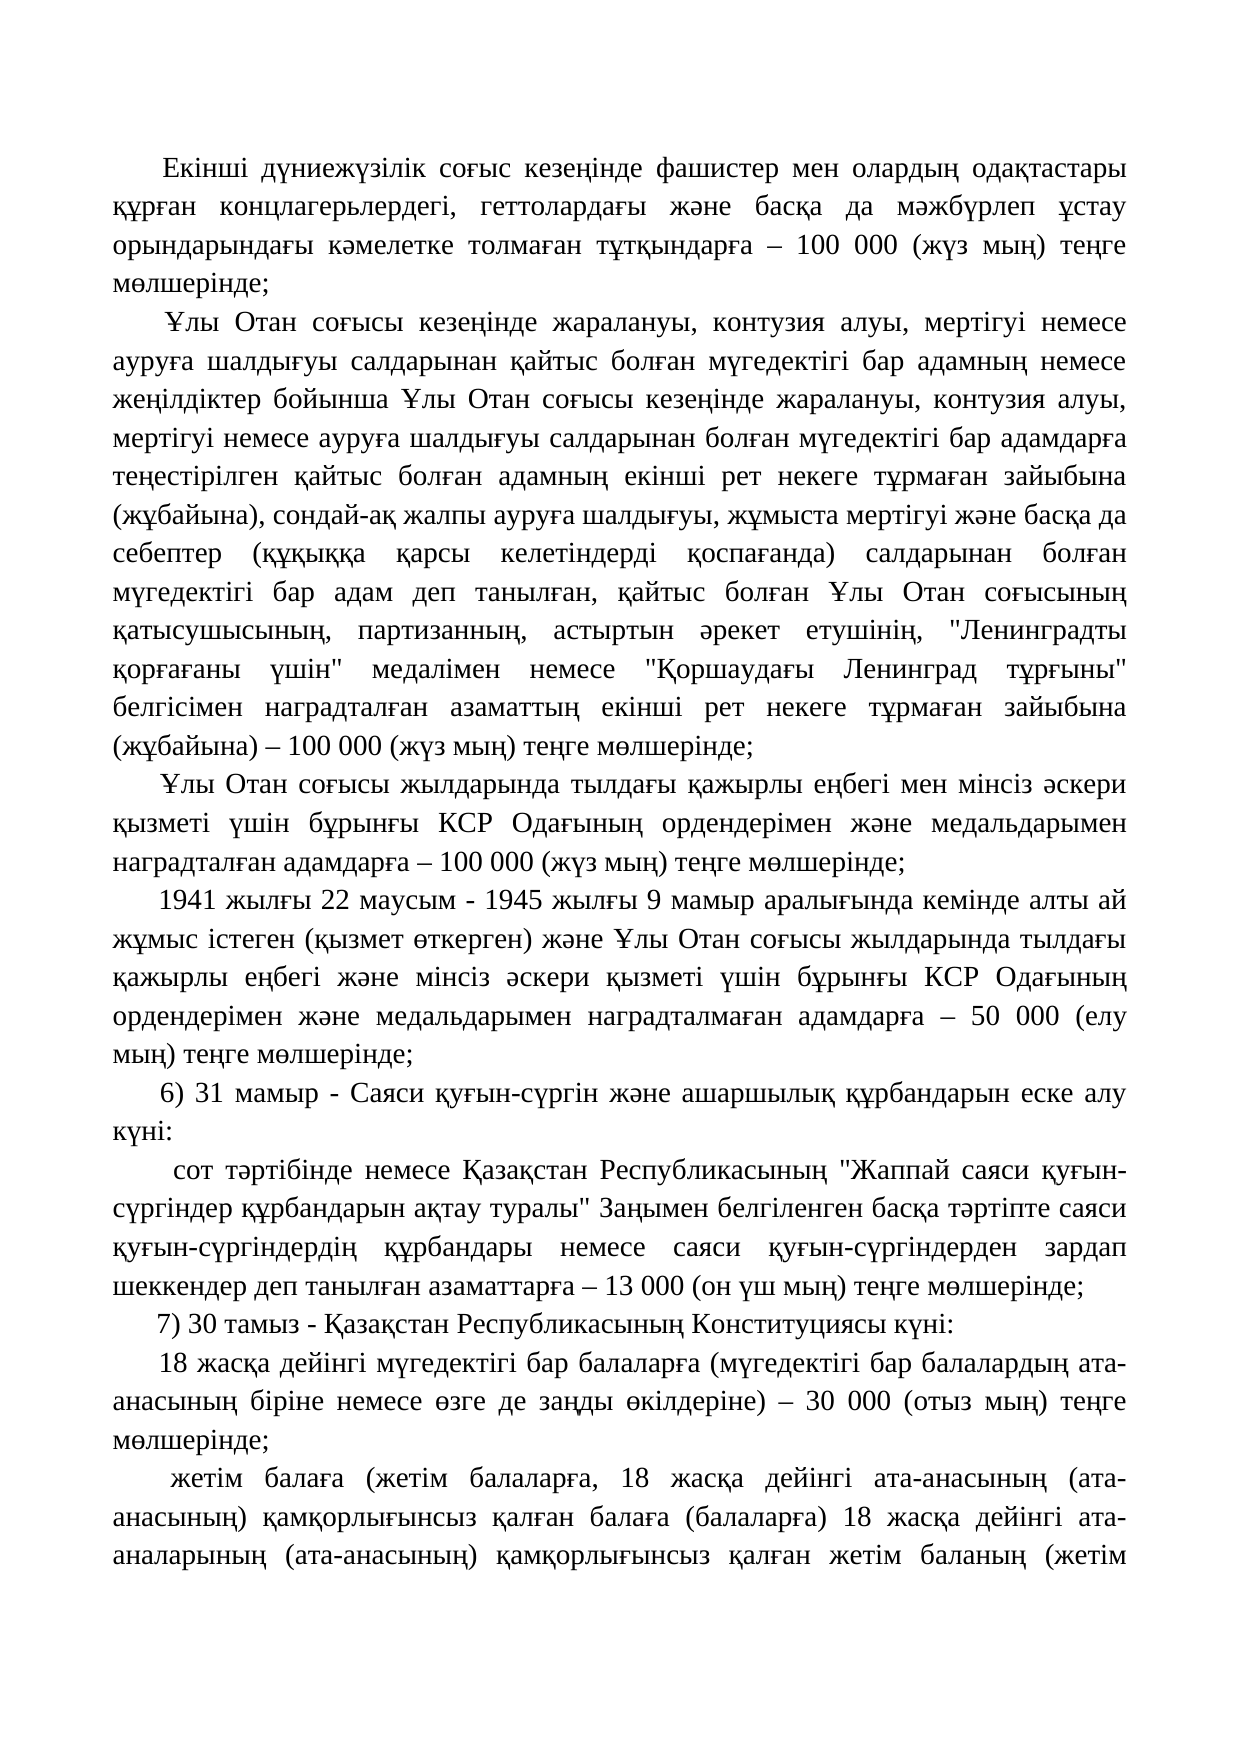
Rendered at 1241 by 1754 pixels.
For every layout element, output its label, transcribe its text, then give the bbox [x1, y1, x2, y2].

text Екiншi дүниежүзiлiк соғыс кезеңiнде фашистер мен олардың одақтастары құрған концлагерьлердегі, геттолардағы және басқа да мәжбүрлеп ұстау орындарындағы кәмелетке толмаған тұтқындарға – 100 000 (жүз мың) теңге мөлшерінде; [112, 150, 1128, 299]
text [112, 1460, 1128, 1571]
text сот тәртібінде немесе Қазақстан Республикасының "Жаппай саяси қуғын-сүргіндер құрбандарын ақтау туралы" Заңымен белгіленген басқа тәртіпте саяси қуғын-сүргiндердің құрбандары немесе саяси қуғын-сүргiндерден зардап шеккендер деп танылған азаматтарға – 13 000 (он үш мың) теңге мөлшерінде; [112, 1152, 1128, 1301]
text 6) 31 мамыр - Саяси қуғын-сүргін және ашаршылық құрбандарын еске алу күні: [112, 1075, 1128, 1147]
text Ұлы Отан соғысы кезеңінде жаралануы, контузия алуы, мертігуі немесе ауруға шалдығуы салдарынан қайтыс болған мүгедектігі бар адамның немесе жеңілдіктер бойынша Ұлы Отан соғысы кезеңінде жаралануы, контузия алуы, мертігуі немесе ауруға шалдығуы салдарынан болған мүгедектігі бар адамдарға теңестірілген қайтыс болған адамның екінші рет некеге тұрмаған зайыбына (жұбайына), сондай-ақ жалпы ауруға шалдығуы, жұмыста мертігуі және басқа да себептер (құқыққа қарсы келетіндерді қоспағанда) салдарынан болған мүгедектігі бар адам деп танылған, қайтыс болған Ұлы Отан соғысының қатысушысының, партизанның, астыртын әрекет етушінің, "Ленинградты қорғағаны үшін" медалімен немесе "Қоршаудағы Ленинград тұрғыны" белгісімен наградталған азаматтың екінші рет некеге тұрмаған зайыбына (жұбайына) – 100 000 (жүз мың) теңге мөлшерінде; [112, 304, 1128, 762]
text 7) 30 тамыз - Қазақстан Республикасының Конституциясы күні: [112, 1306, 1128, 1340]
text 18 жасқа дейінгі мүгедектігі бар балаларға (мүгедектігі бар балалардың ата-анасының біріне немесе өзге де заңды өкілдеріне) – 30 000 (отыз мың) теңге мөлшерінде; [112, 1345, 1128, 1455]
text Ұлы Отан соғысы жылдарында тылдағы қажырлы еңбегі мен мінсіз әскери қызметі үшін бұрынғы КСР Одағының ордендерімен және медальдарымен наградталған адамдарға – 100 000 (жүз мың) теңге мөлшерінде; [112, 767, 1128, 877]
text 1941 жылғы 22 маусым - 1945 жылғы 9 мамыр аралығында кемінде алты ай жұмыс істеген (қызмет өткерген) және Ұлы Отан соғысы жылдарында тылдағы қажырлы еңбегі және мінсіз әскери қызметі үшін бұрынғы КСР Одағының ордендерімен және медальдарымен наградталмаған адамдарға – 50 000 (елу мың) теңге мөлшерінде; [112, 882, 1128, 1070]
